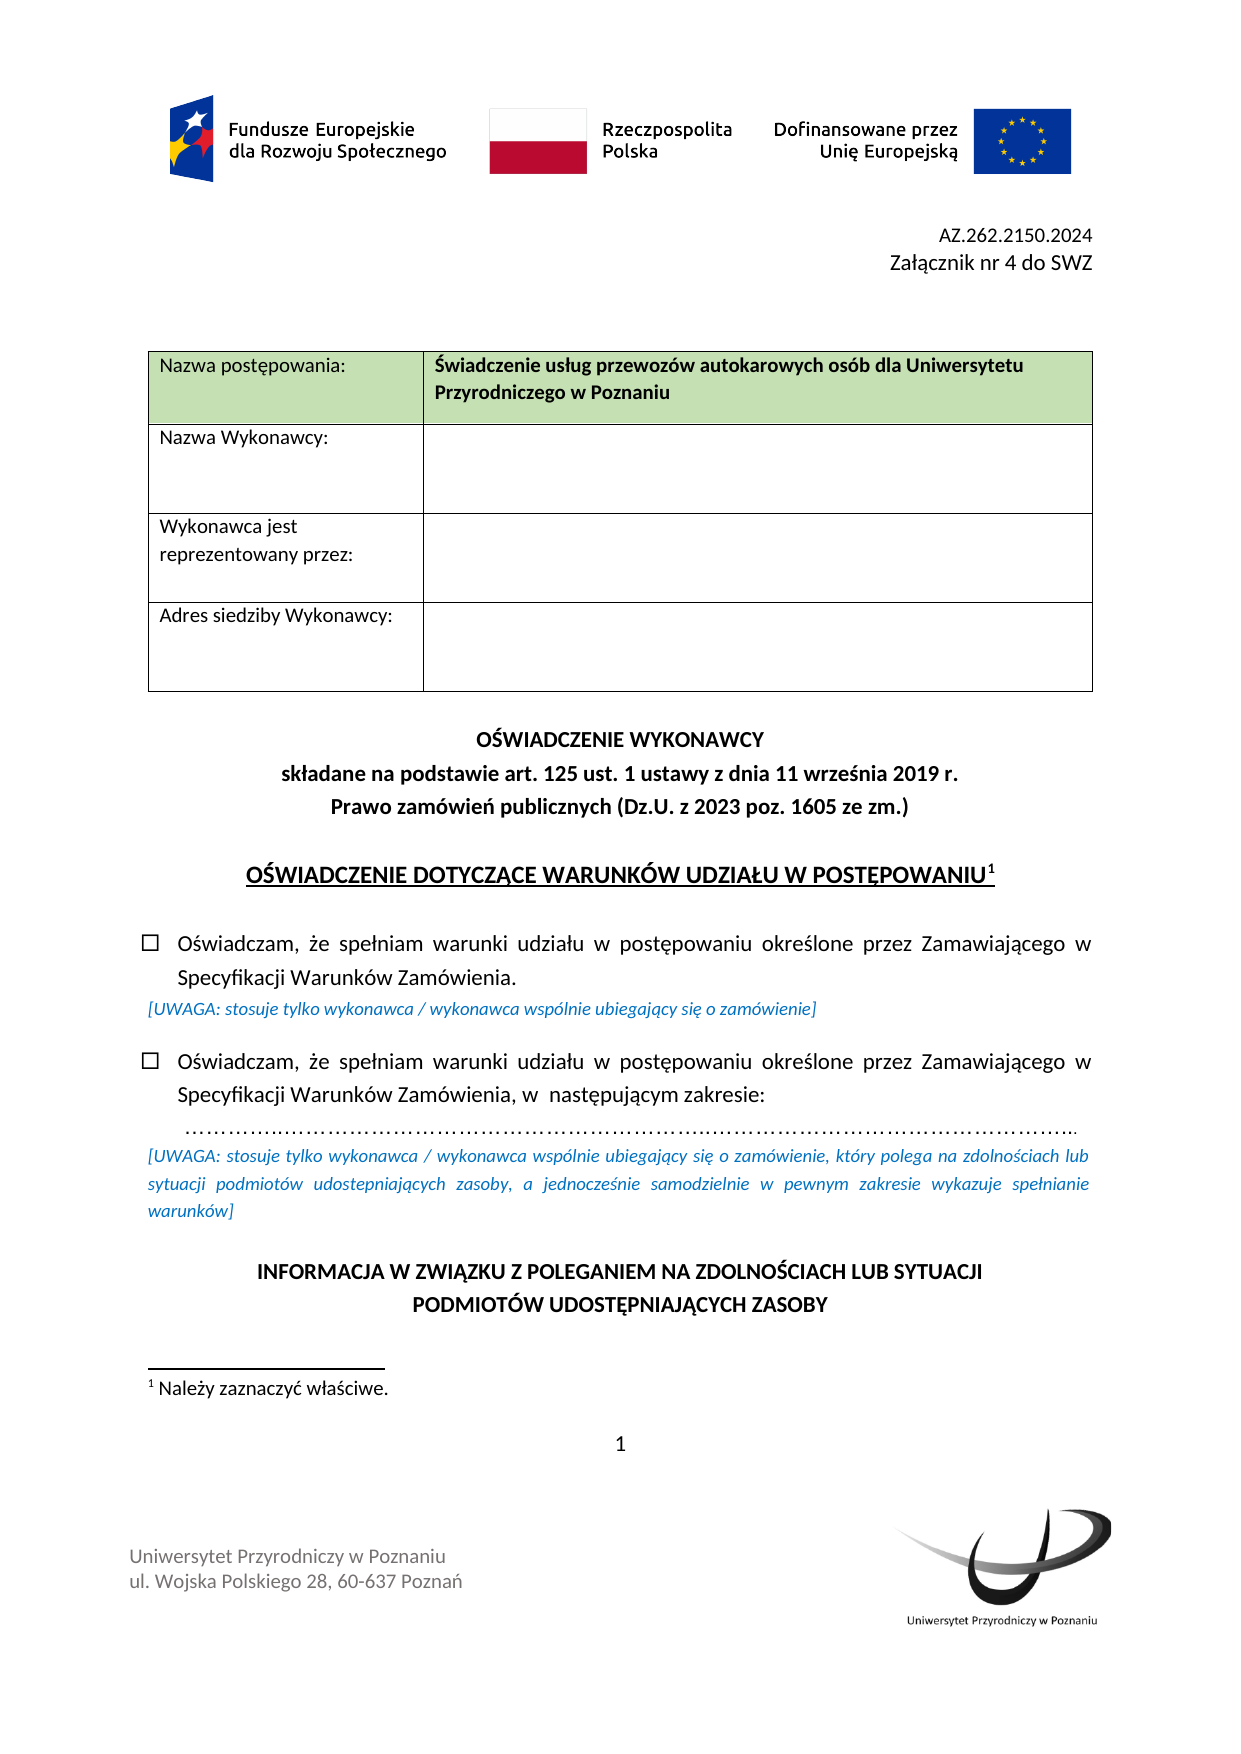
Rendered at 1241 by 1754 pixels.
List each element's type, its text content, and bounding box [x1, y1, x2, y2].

picture [148, 73, 1093, 204]
text [UWAGA: stosuje tylko wykonawca / wykonawca wspólnie ubiegający się o zamówienie] [148, 997, 1093, 1019]
table_cell [424, 603, 1092, 691]
text składane na podstawie art. 125 ust. 1 ustawy z dnia 11 września 2019 r. [148, 759, 1093, 787]
table_cell Adres siedziby Wykonawcy: [149, 603, 423, 691]
text …………..…………………………………………………..…………………………………………... [148, 1114, 1093, 1139]
list Oświadczam, że spełniam warunki udziału w postępowaniu określone przez Zamawiającego w Specyfikacji Warunków Zamówienia, w następującym zakresie: [140, 1047, 1093, 1109]
text OŚWIADCZENIE WYKONAWCY [148, 725, 1093, 753]
table_header Nazwa postępowania: [149, 352, 423, 423]
table_cell Nazwa Wykonawcy: [149, 425, 423, 513]
table_cell [424, 514, 1092, 602]
table_cell Wykonawca jest reprezentowany przez: [149, 514, 423, 602]
text [UWAGA: stosuje tylko wykonawca / wykonawca wspólnie ubiegający się o zamówienie, który polega na zdolnościach lub sytuacji podmiotów udostepniających zasoby, a jednocześnie samodzielnie w pewnym zakresie wykazuje spełnianie warunków] [148, 1144, 1093, 1222]
text INFORMACJA W ZWIĄZKU Z POLEGANIEM NA ZDOLNOŚCIACH LUB SYTUACJI [148, 1257, 1093, 1285]
text PODMIOTÓW UDOSTĘPNIAJĄCYCH ZASOBY [148, 1291, 1093, 1319]
table_cell [424, 425, 1092, 513]
list Oświadczam, że spełniam warunki udziału w postępowaniu określone przez Zamawiającego w Specyfikacji Warunków Zamówienia. [140, 929, 1093, 991]
table_header Świadczenie usług przewozów autokarowych osób dla Uniwersytetu Przyrodniczego w Poznaniu [424, 352, 1092, 423]
picture [892, 1508, 1112, 1629]
text OŚWIADCZENIE DOTYCZĄCE WARUNKÓW UDZIAŁU W POSTĘPOWANIU [148, 859, 1093, 890]
text Prawo zamówień publicznych (Dz.U. z 2023 poz. 1605 ze zm.) [148, 792, 1093, 820]
